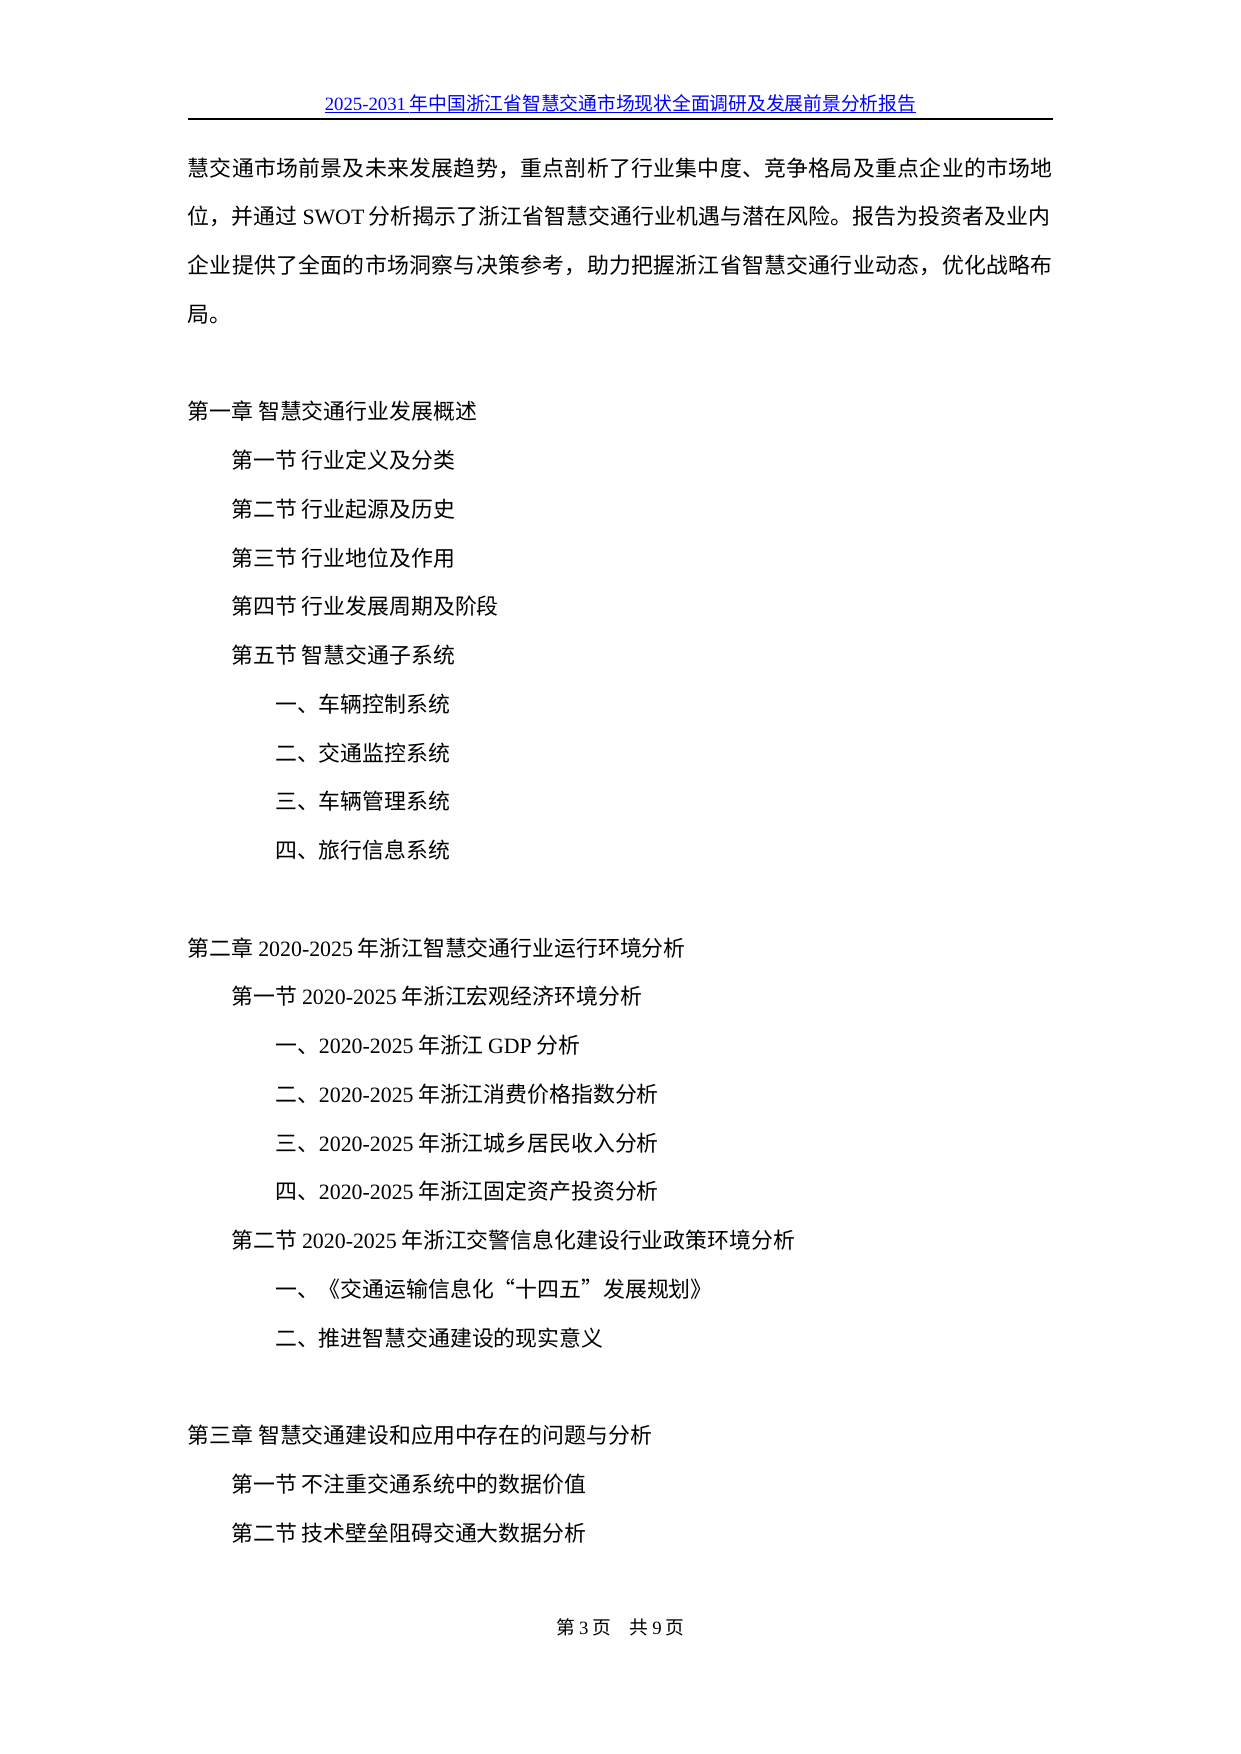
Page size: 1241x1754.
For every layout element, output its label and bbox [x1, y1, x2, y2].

text [187, 150, 1053, 1548]
